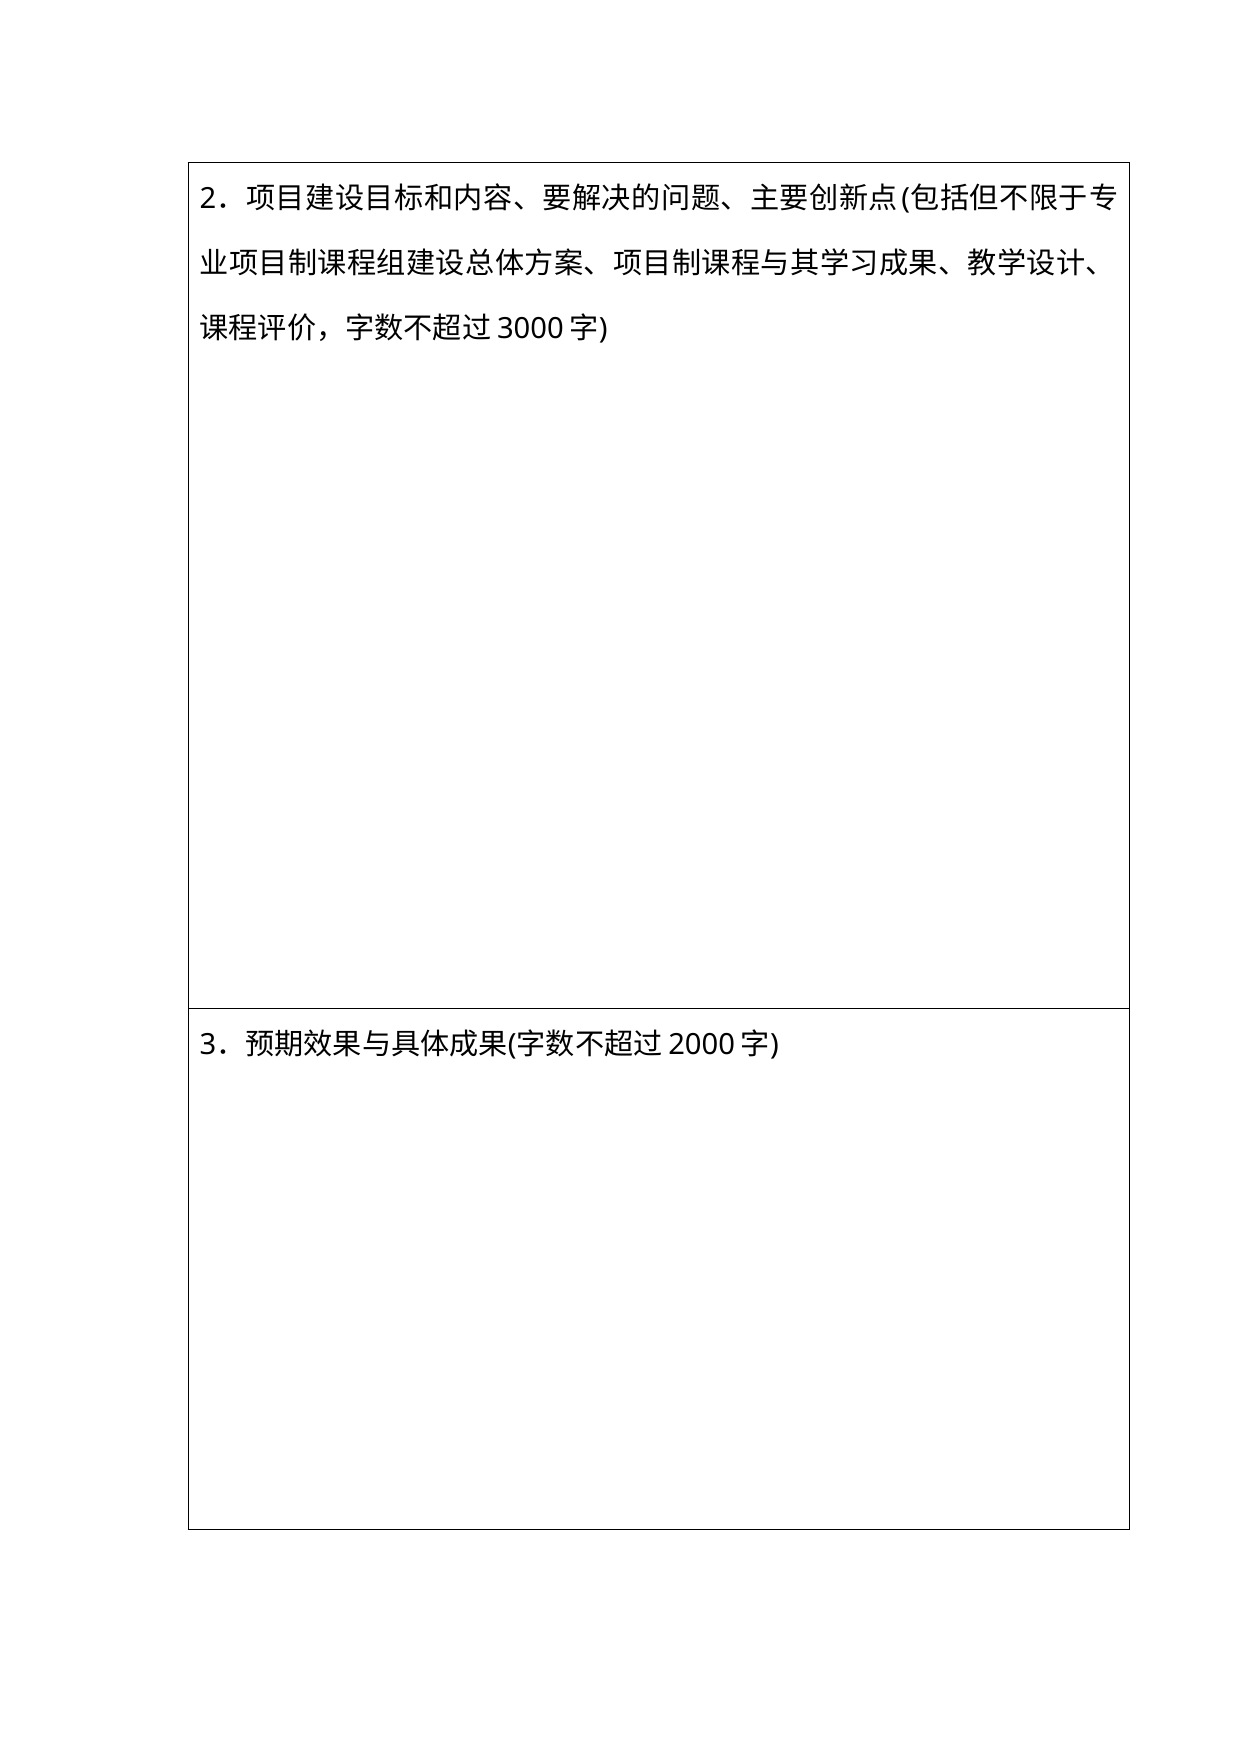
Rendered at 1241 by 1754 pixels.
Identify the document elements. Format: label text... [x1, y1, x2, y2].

table_header 2．项目建设目标和内容、要解决的问题、主要创新点(包括但不限于专业项目制课程组建设总体方案、项目制课程与其学习成果、教学设计、课程评价，字数不超过3000字) [189, 163, 1129, 1008]
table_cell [189, 1009, 1129, 1529]
